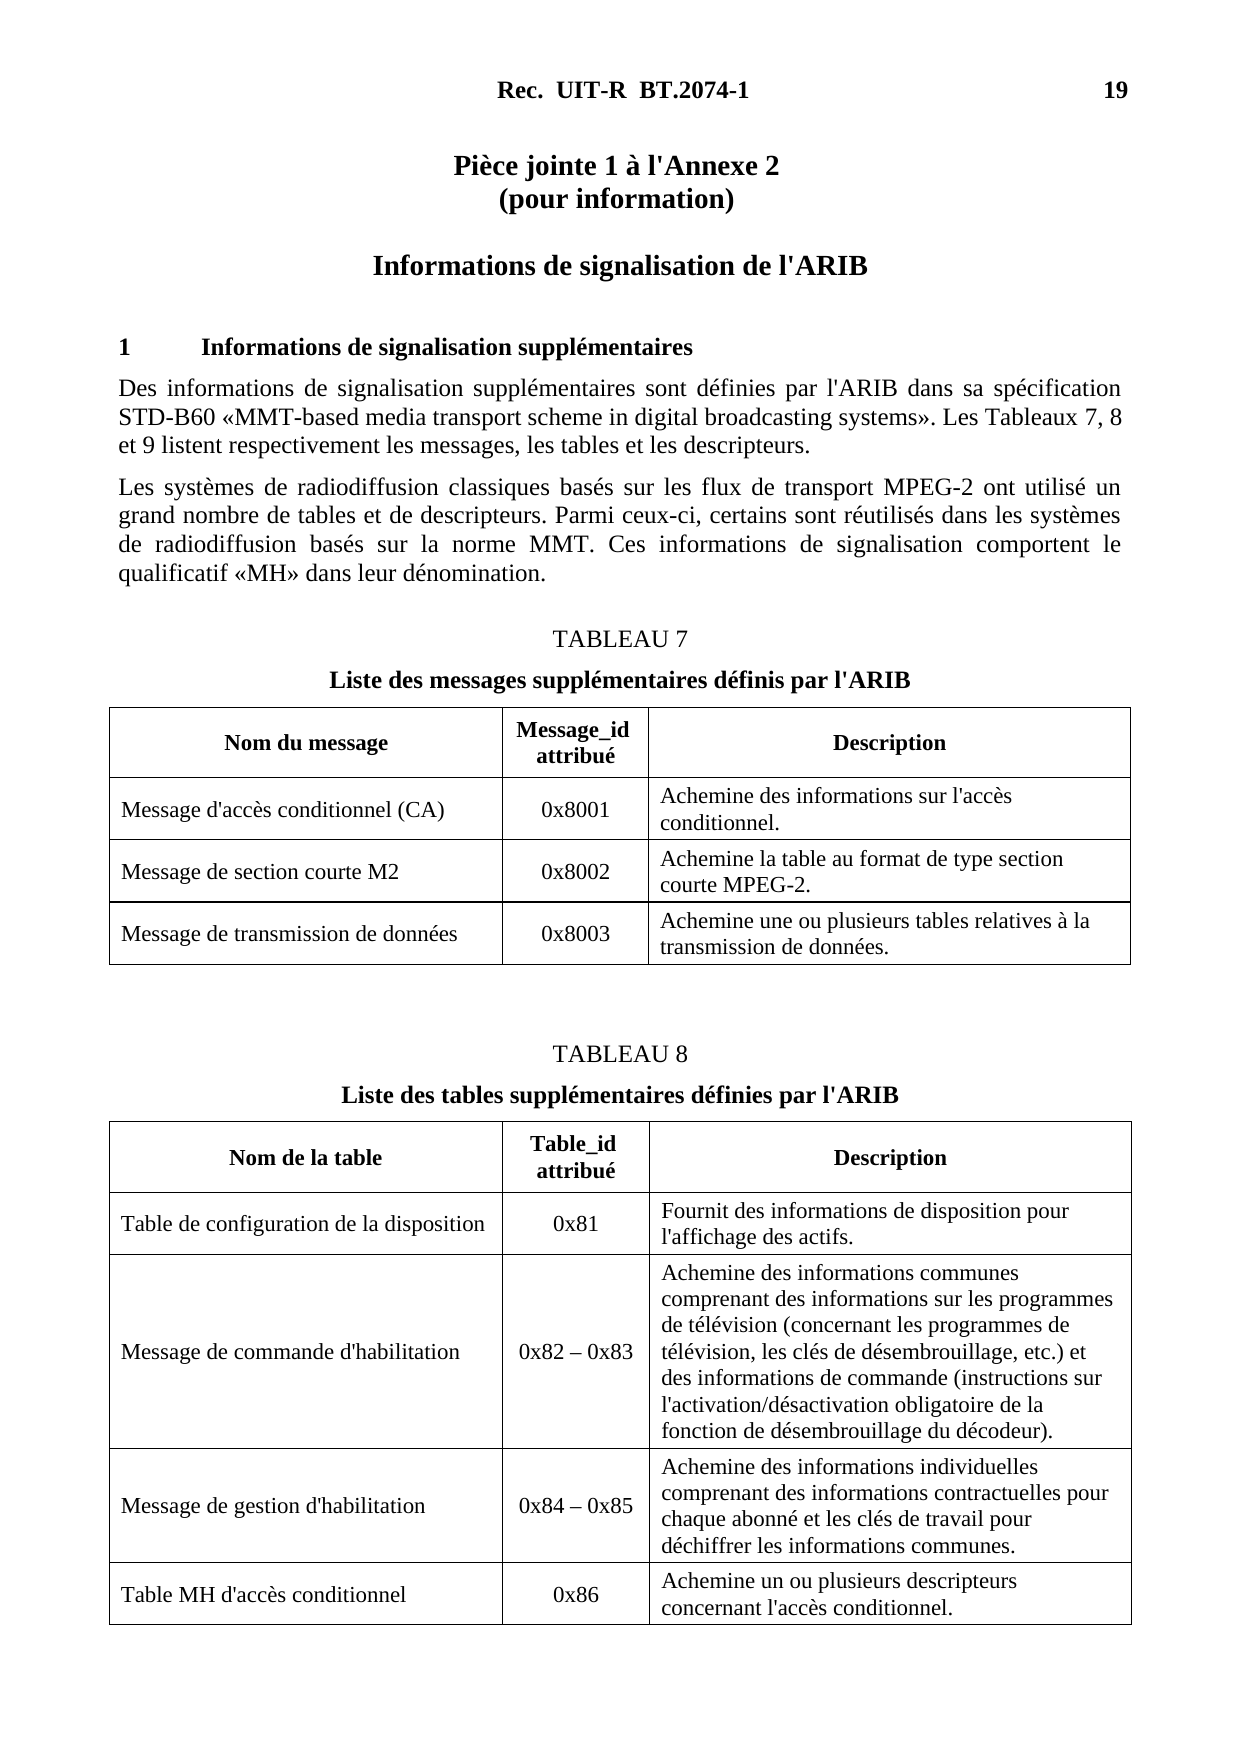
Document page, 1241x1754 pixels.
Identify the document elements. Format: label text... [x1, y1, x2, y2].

table_cell Message de commande d'habilitation [110, 1255, 502, 1447]
table_cell Message d'accès conditionnel (CA) [110, 778, 502, 839]
table_header Nom de la table [110, 1122, 502, 1192]
table_header Description [649, 708, 1130, 777]
title Pièce jointe 1 à l'Annexe 2 (pour information) Informations de signalisation de l'ARIB [118, 148, 1122, 282]
table_cell Message de gestion d'habilitation [110, 1449, 502, 1562]
text TABLEAU 7 [118, 624, 1122, 653]
table_cell Message de section courte M2 [110, 840, 502, 901]
table_cell Achemine des informations communes comprenant des informations sur les programmes de télévision (concernant les programmes de télévision, les clés de désembrouillage, etc.) et des informations de commande (instructions sur l'activation/désactivation obligatoire de la fonction de désembrouillage du décodeur). [650, 1255, 1131, 1447]
table_cell Achemine un ou plusieurs descripteurs concernant l'accès conditionnel. [650, 1563, 1131, 1624]
table_cell 0x82 – 0x83 [503, 1255, 649, 1447]
table_cell Achemine une ou plusieurs tables relatives à la transmission de données. [649, 903, 1130, 963]
table_cell 0x86 [503, 1563, 649, 1624]
table_cell Table de configuration de la disposition [110, 1193, 502, 1254]
table_cell Fournit des informations de disposition pour l'affichage des actifs. [650, 1193, 1131, 1254]
text Les systèmes de radiodiffusion classiques basés sur les flux de transport MPEG-2 ont utilisé un grand nombre de tables et de descripteurs. Parmi ceux-ci, certains sont réutilisés dans les systèmes de radiodiffusion basés sur la norme MMT. Ces informations de signalisation comportent le qualificatif «MH» dans leur dénomination. [118, 472, 1122, 587]
table_header Table_id attribué [503, 1122, 649, 1192]
table_cell Message de transmission de données [110, 903, 502, 963]
subtitle 1 Informations de signalisation supplémentaires [118, 332, 1122, 361]
table_header Message_id attribué [503, 708, 648, 777]
table_cell 0x8001 [503, 778, 648, 839]
table_header Description [650, 1122, 1131, 1192]
table_cell 0x84 – 0x85 [503, 1449, 649, 1562]
table_cell 0x8003 [503, 903, 648, 963]
table_cell Achemine la table au format de type section courte MPEG-2. [649, 840, 1130, 901]
text Des informations de signalisation supplémentaires sont définies par l'ARIB dans sa spécification STD-B60 «MMT-based media transport scheme in digital broadcasting systems». Les Tableaux 7, 8 et 9 listent respectivement les messages, les tables et les descripteurs. [118, 373, 1122, 459]
table_cell Table MH d'accès conditionnel [110, 1563, 502, 1624]
table_header Nom du message [110, 708, 502, 777]
table_cell 0x8002 [503, 840, 648, 901]
title Liste des tables supplémentaires définies par l'ARIB [118, 1080, 1122, 1109]
table_cell Achemine des informations individuelles comprenant des informations contractuelles pour chaque abonné et les clés de travail pour déchiffrer les informations communes. [650, 1449, 1131, 1562]
text TABLEAU 8 [118, 1039, 1122, 1067]
table_cell 0x81 [503, 1193, 649, 1254]
title Liste des messages supplémentaires définis par l'ARIB [118, 666, 1122, 694]
table_cell Achemine des informations sur l'accès conditionnel. [649, 778, 1130, 839]
